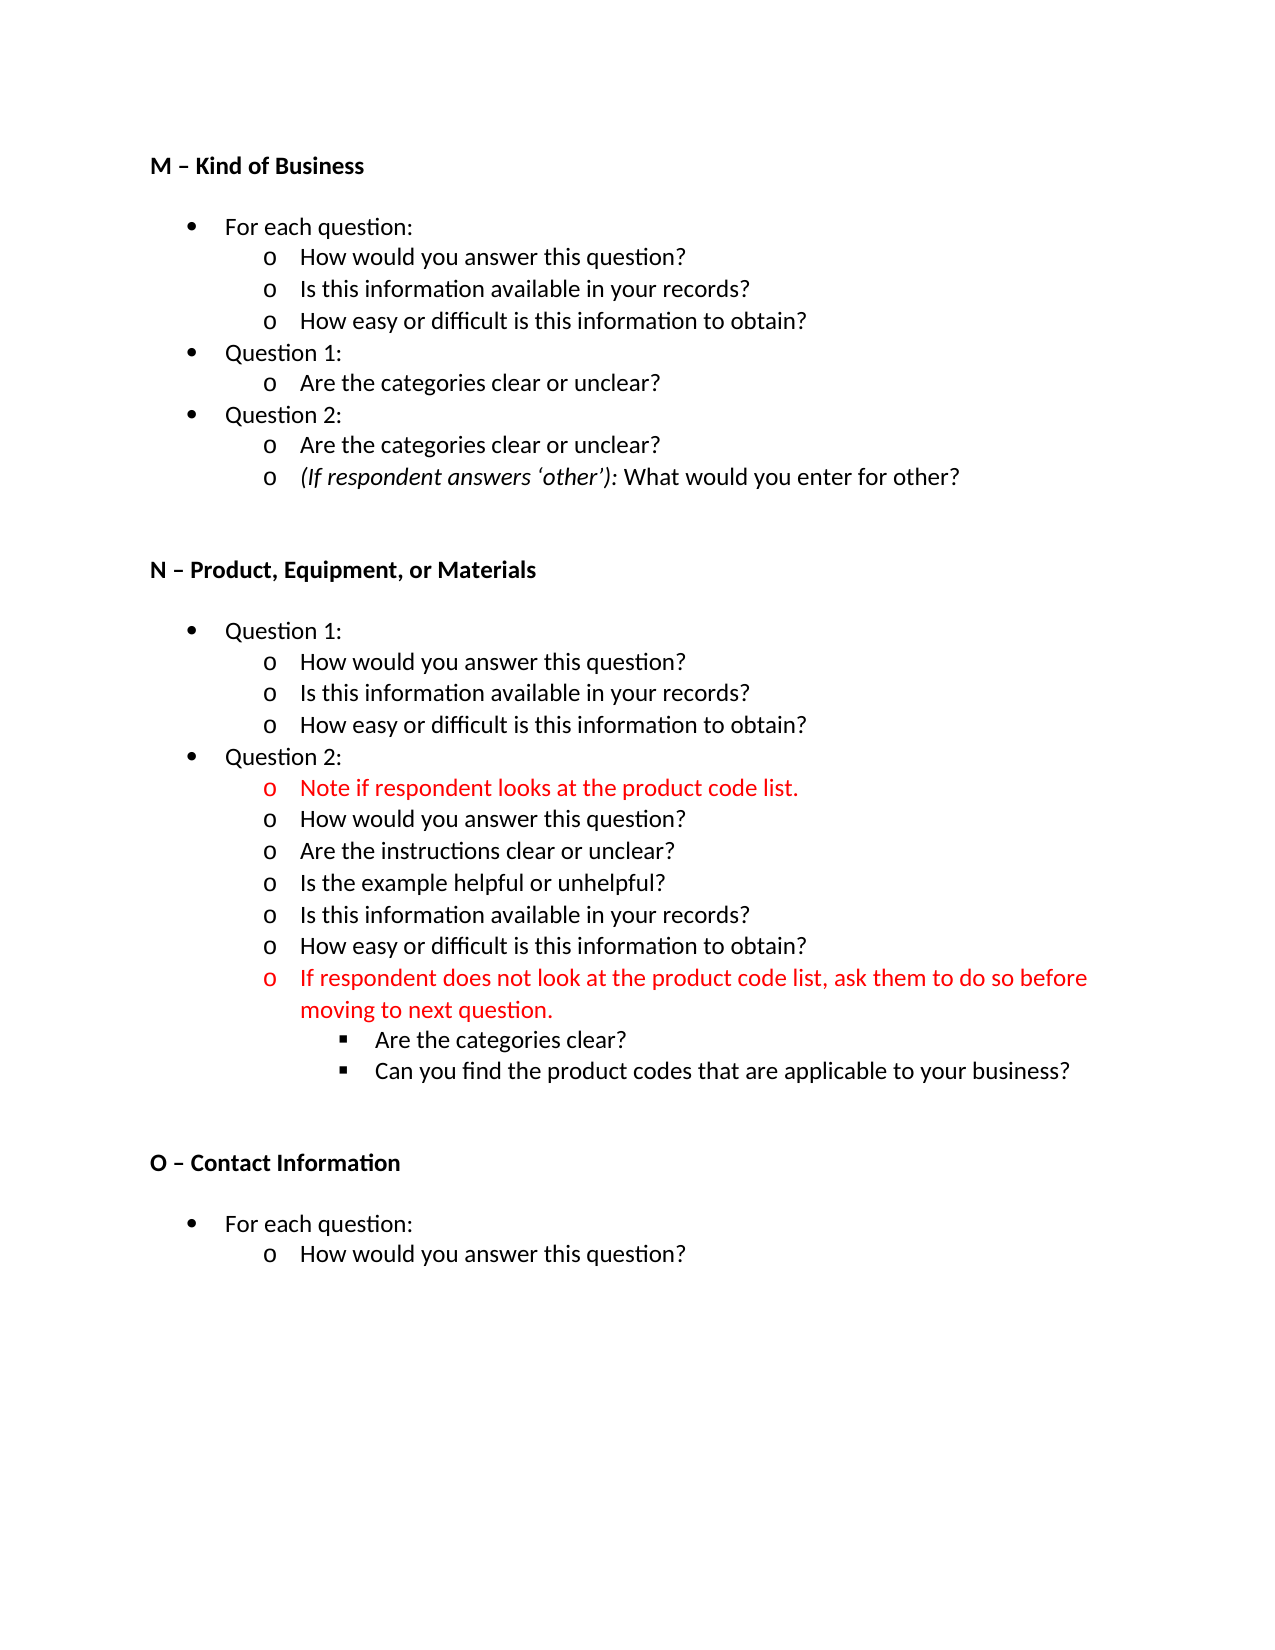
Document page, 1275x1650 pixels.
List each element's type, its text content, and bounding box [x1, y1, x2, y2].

list (If respondent answers ‘other’): What would you enter for other? [262, 461, 1125, 493]
list How easy or difficult is this information to obtain? [262, 709, 1125, 741]
list Question 2: [187, 399, 1125, 430]
list Question 1: [187, 615, 1125, 646]
list Is the example helpful or unhelpful? [262, 867, 1125, 899]
text M – Kind of Business [150, 150, 1125, 181]
list Is this information available in your records? [262, 273, 1125, 305]
list How easy or difficult is this information to obtain? [262, 931, 1125, 962]
text O – Contact Information [150, 1147, 1125, 1177]
list How would you answer this question? [262, 803, 1125, 835]
list Is this information available in your records? [262, 678, 1125, 709]
list If respondent does not look at the product code list, ask them to do so before moving to next question. [262, 962, 1125, 1024]
list For each question: [187, 1208, 1125, 1238]
list How would you answer this question? [262, 646, 1125, 678]
list Can you find the product codes that are applicable to your business? [337, 1055, 1125, 1086]
text N – Product, Equipment, or Materials [150, 554, 1125, 585]
list Are the categories clear? [337, 1024, 1125, 1055]
list How easy or difficult is this information to obtain? [262, 305, 1125, 337]
list Question 2: [187, 741, 1125, 772]
list Are the categories clear or unclear? [262, 430, 1125, 461]
list Note if respondent looks at the product code list. [262, 772, 1125, 803]
list Is this information available in your records? [262, 899, 1125, 931]
list How would you answer this question? [262, 242, 1125, 273]
list Are the instructions clear or unclear? [262, 835, 1125, 867]
list For each question: [187, 211, 1125, 242]
list Are the categories clear or unclear? [262, 367, 1125, 399]
list Question 1: [187, 337, 1125, 367]
list How would you answer this question? [262, 1238, 1125, 1270]
